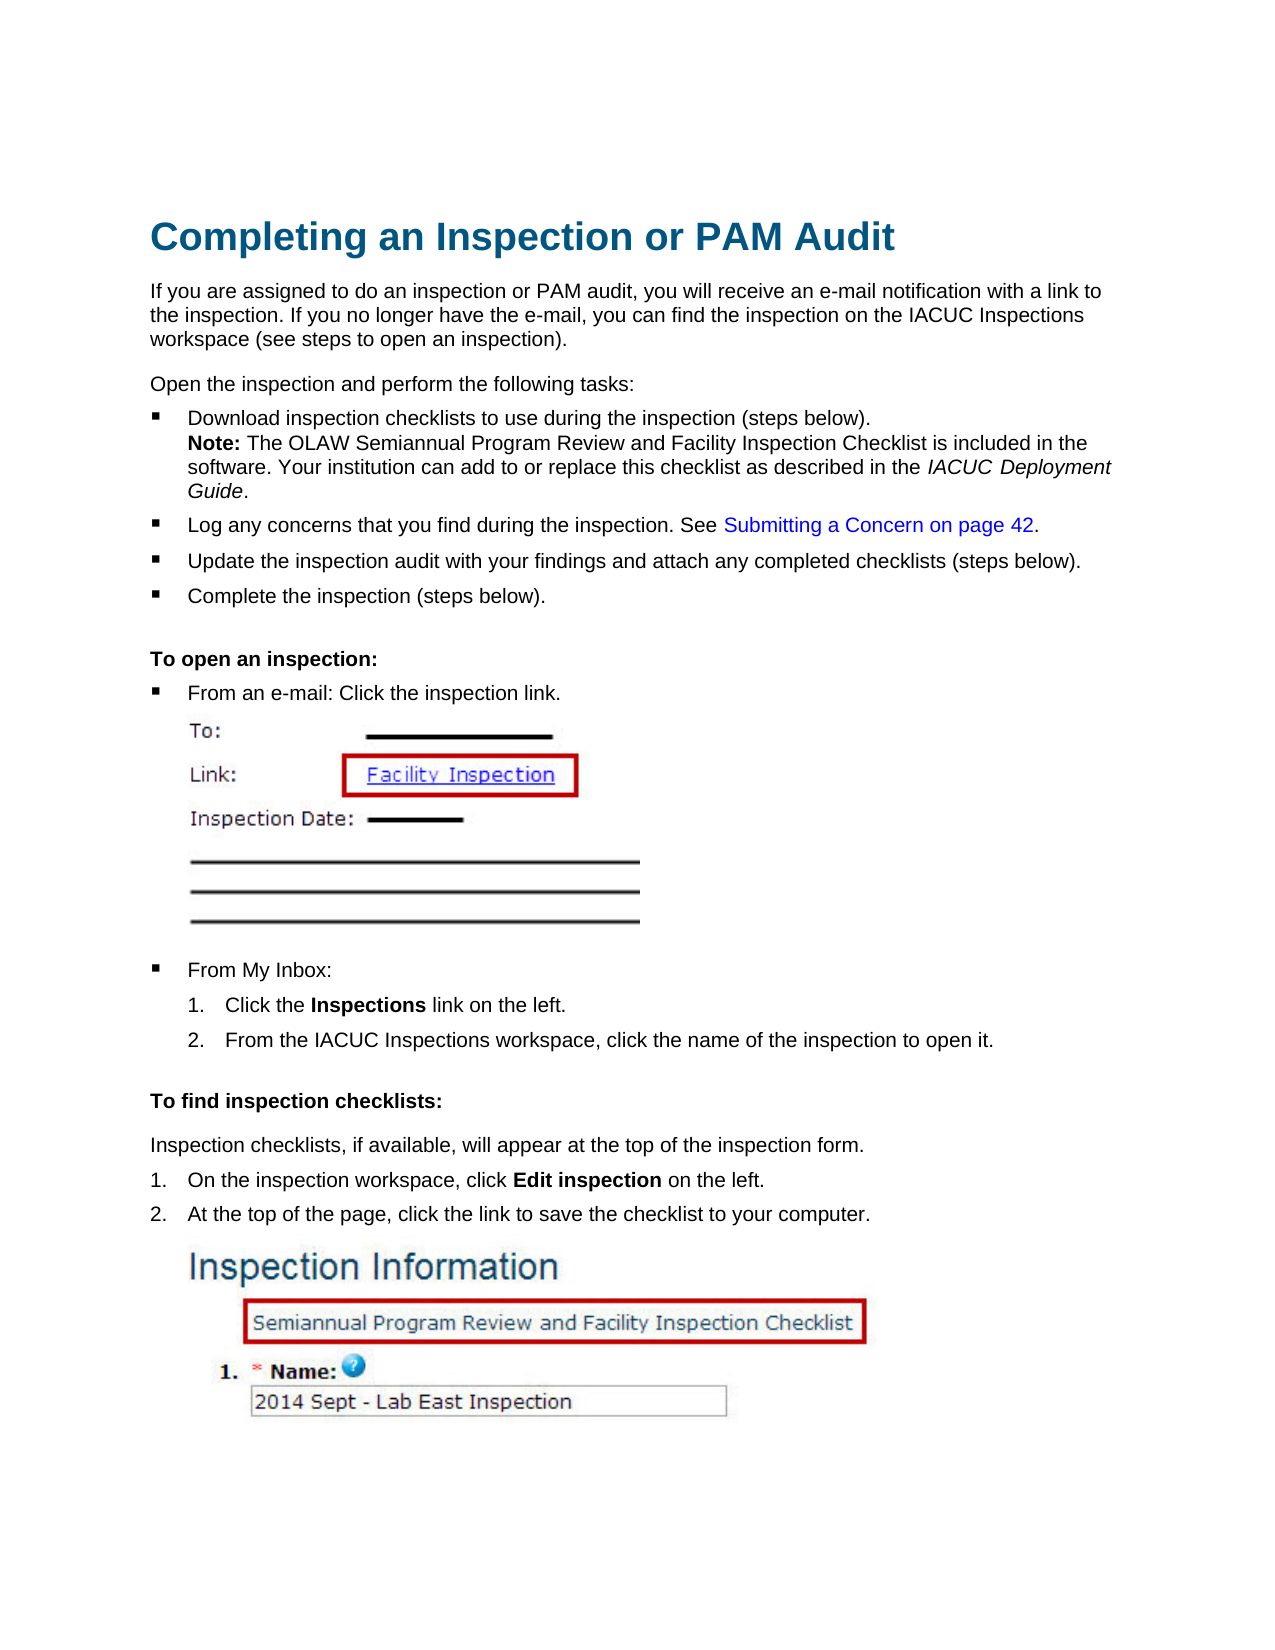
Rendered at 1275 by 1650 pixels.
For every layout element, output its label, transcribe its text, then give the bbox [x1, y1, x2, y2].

list From My Inbox: [150, 958, 1125, 983]
text To open an inspection: [150, 646, 1125, 670]
list At the top of the page, click the link to save the checklist to your computer. [150, 1202, 1125, 1226]
list Download inspection checklists to use during the inspection (steps below). Note: The OLAW Semiannual Program Review and Facility Inspection Checklist is included in the software. Your institution can add to or replace this checklist as described in the IACUC Deployment Guide. [150, 406, 1125, 503]
picture [187, 1234, 881, 1428]
subtitle Completing an Inspection or PAM Audit [150, 213, 1125, 259]
list Complete the inspection (steps below). [150, 584, 1125, 609]
text Inspection checklists, if available, will appear at the top of the inspection form. [150, 1133, 1125, 1157]
list From an e-mail: Click the inspection link. [150, 681, 1125, 706]
list From the IACUC Inspections workspace, click the name of the inspection to open it. [187, 1028, 1125, 1052]
list Click the Inspections link on the left. [187, 993, 1125, 1017]
text To find inspection checklists: [150, 1089, 1125, 1113]
text Open the inspection and perform the following tasks: [150, 371, 1125, 395]
list On the inspection workspace, click Edit inspection on the left. [150, 1168, 1125, 1192]
picture [187, 714, 640, 948]
text If you are assigned to do an inspection or PAM audit, you will receive an e-mail notification with a link to the inspection. If you no longer have the e-mail, you can find the inspection on the IACUC Inspections workspace (see steps to open an inspection). [150, 279, 1125, 351]
list Update the inspection audit with your findings and attach any completed checklists (steps below). [150, 548, 1125, 573]
list Log any concerns that you find during the inspection. See Submitting a Concern on page 41. [150, 513, 1125, 538]
